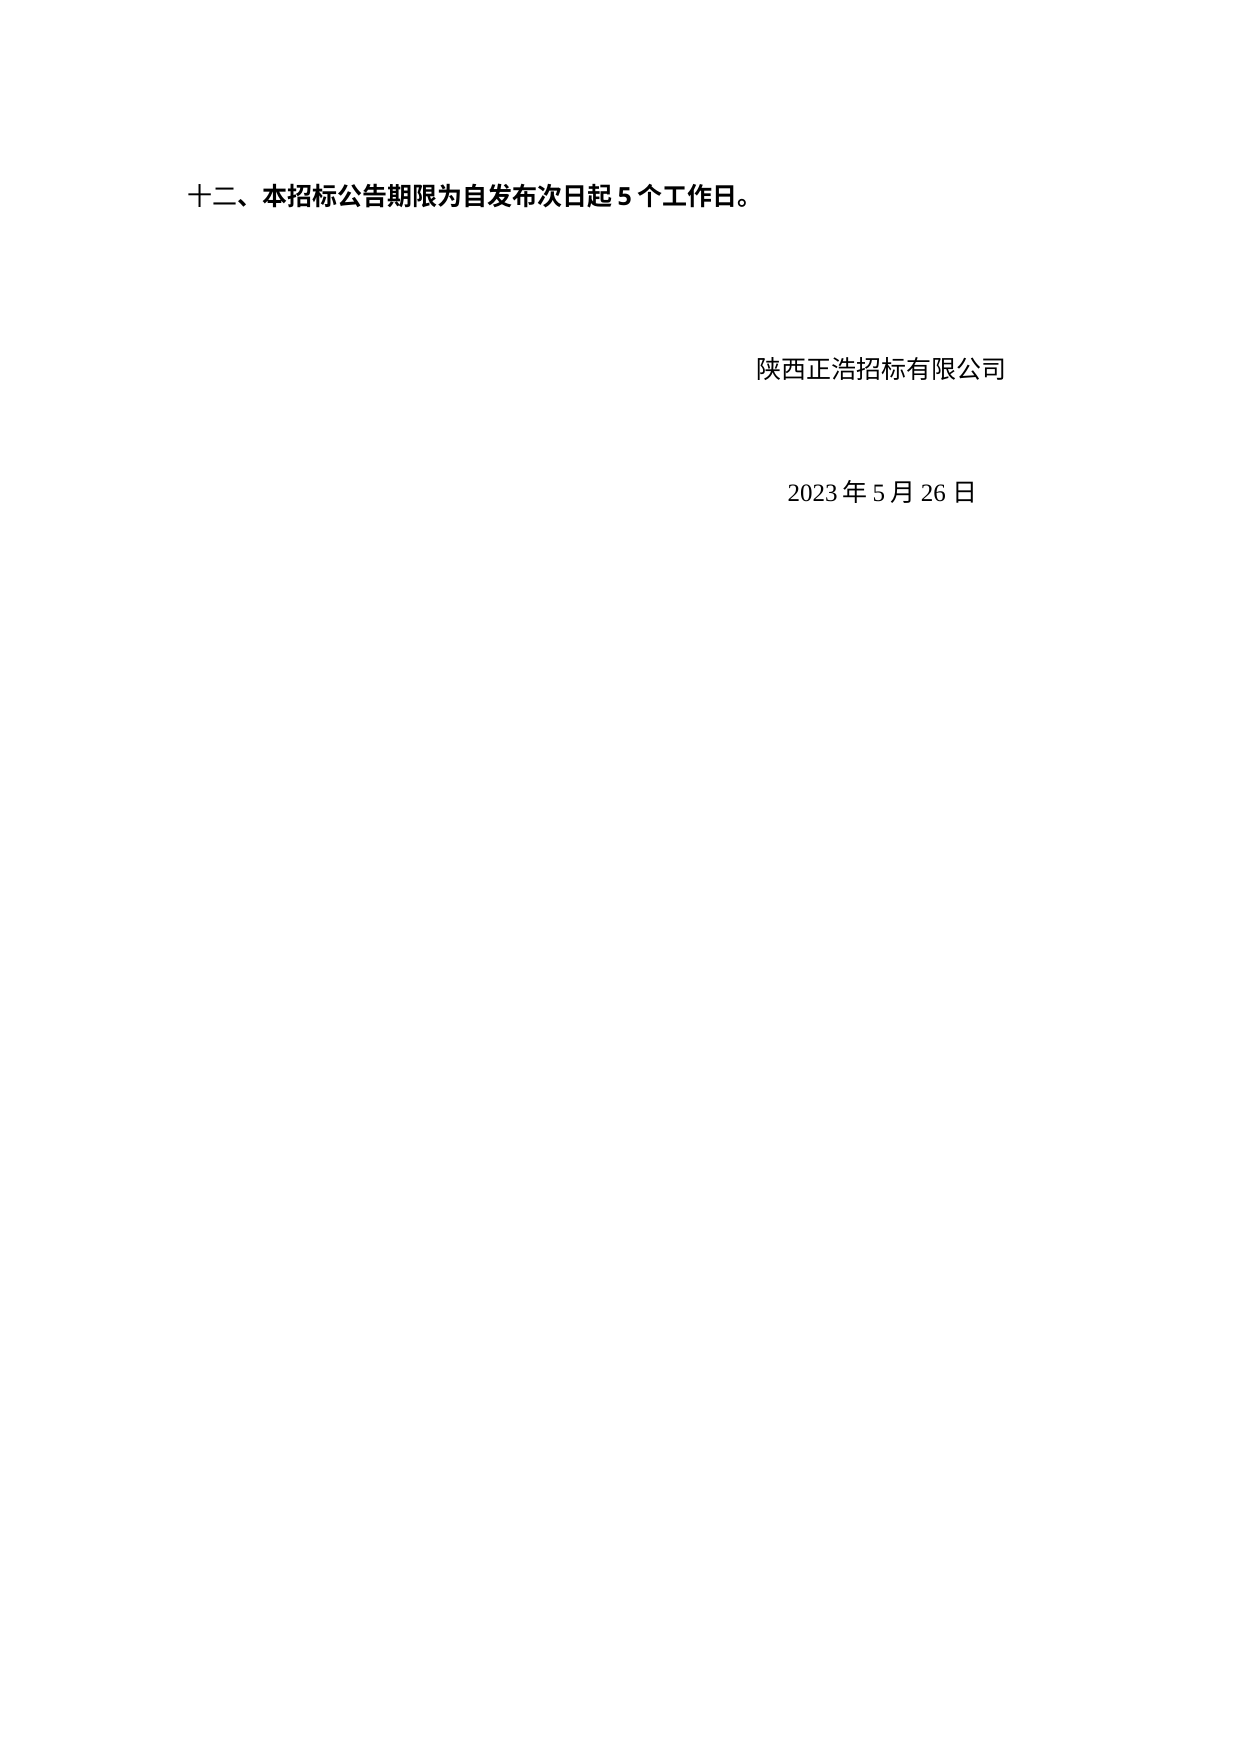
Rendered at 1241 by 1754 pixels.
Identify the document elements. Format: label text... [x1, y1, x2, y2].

text 陕西正浩招标有限公司 [231, 335, 1053, 400]
text 2023年5月 26 日 [187, 458, 1053, 523]
title 十二、本招标公告期限为自发布次日起5个工作日。 [187, 162, 1053, 227]
